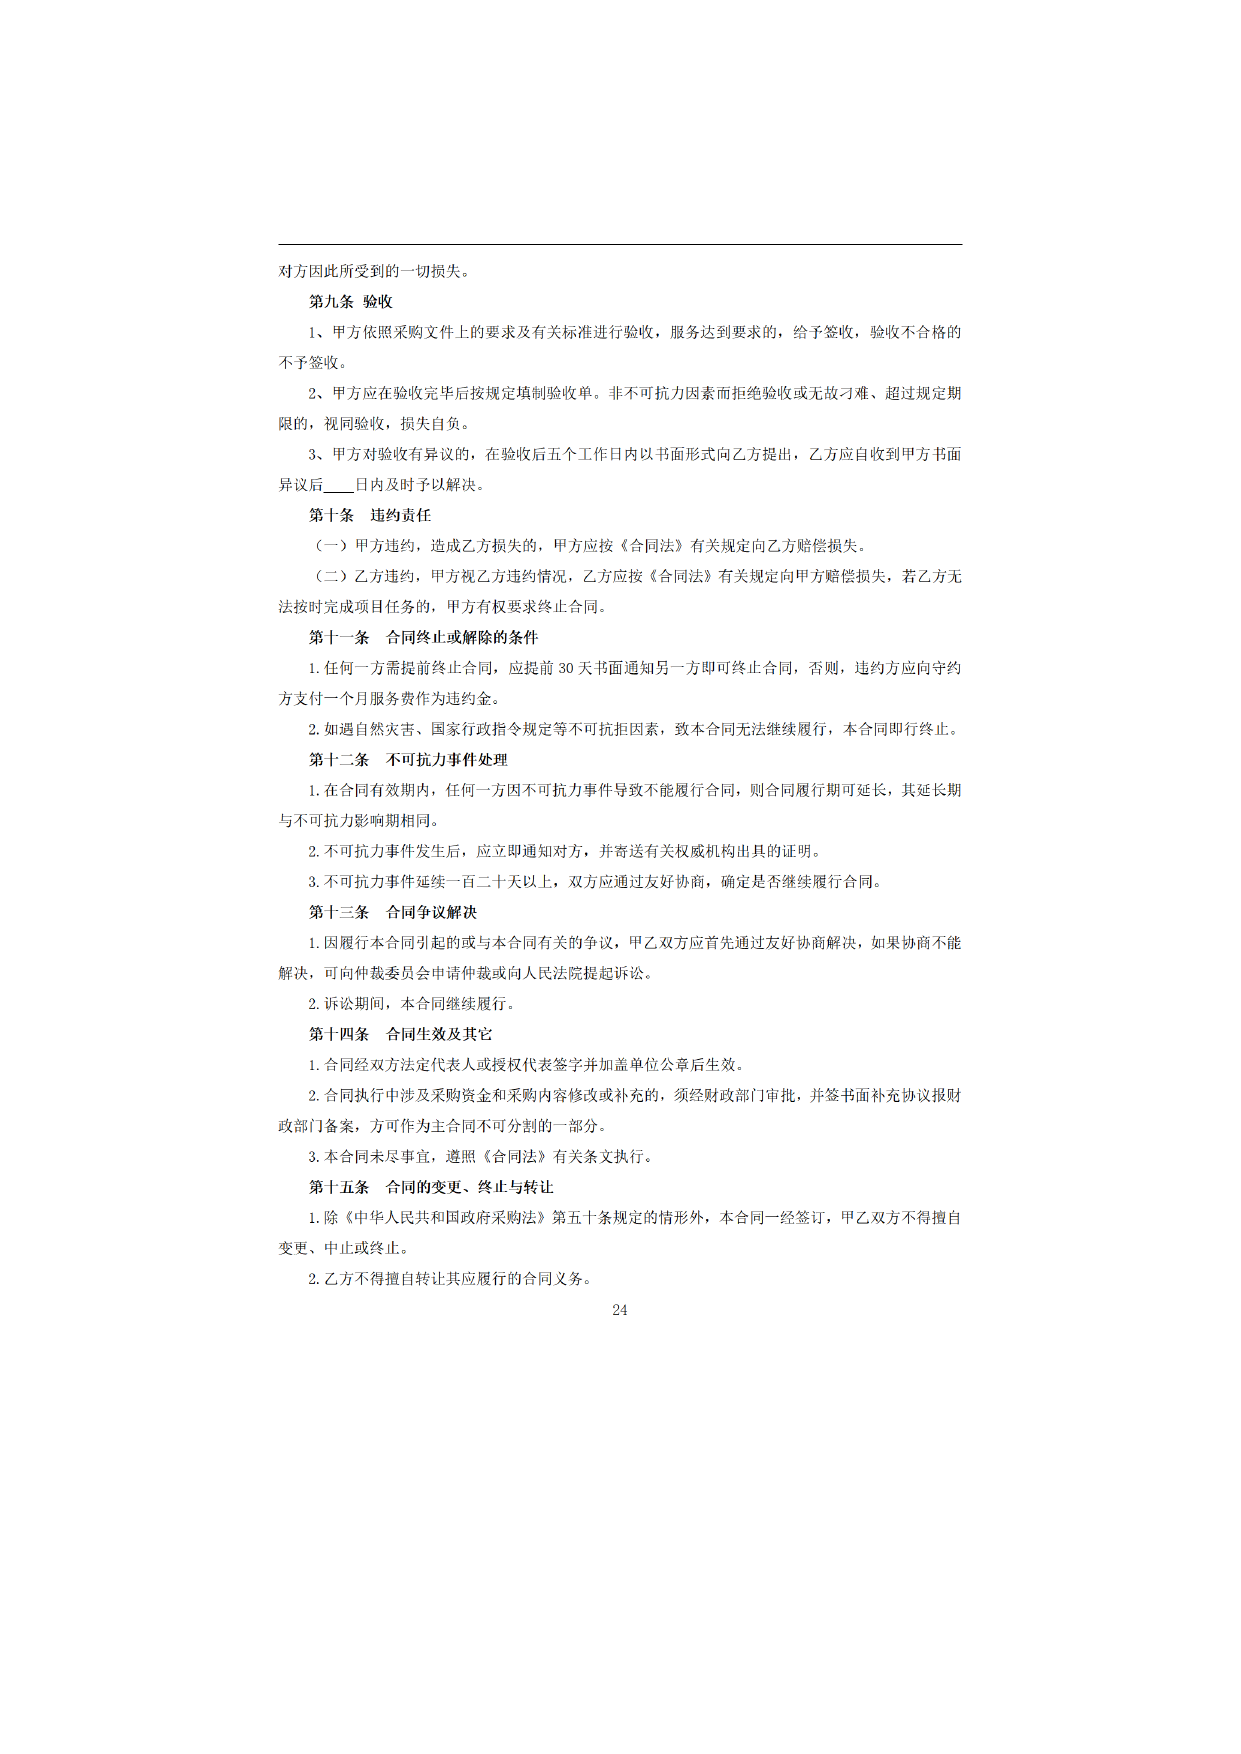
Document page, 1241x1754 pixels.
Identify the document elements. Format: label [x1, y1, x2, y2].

picture [187, 162, 1052, 1385]
